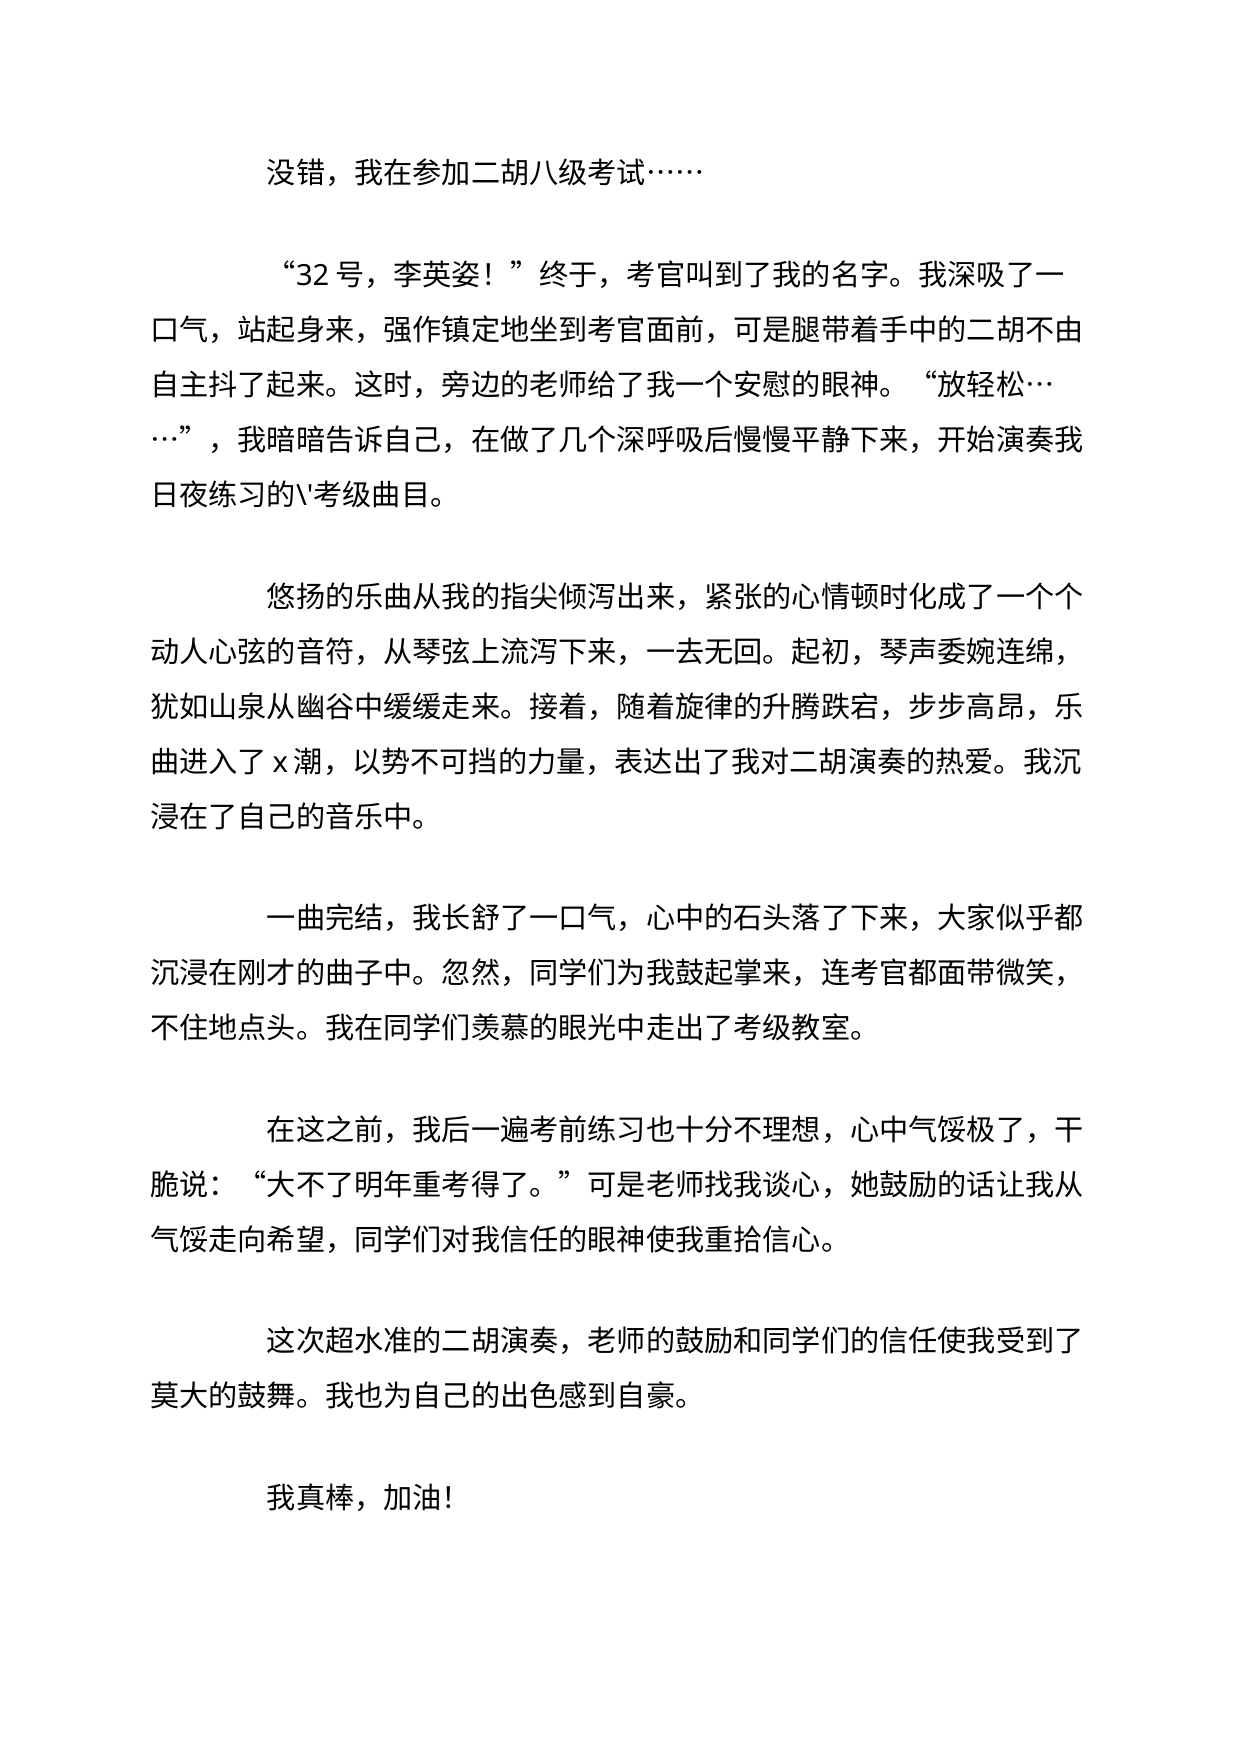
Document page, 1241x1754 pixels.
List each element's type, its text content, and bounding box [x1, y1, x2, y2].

text “32号，李英姿！”终于，考官叫到了我的名字。我深吸了一口气，站起身来，强作镇定地坐到考官面前，可是腿带着手中的二胡不由自主抖了起来。这时，旁边的老师给了我一个安慰的眼神。“放轻松……”，我暗暗告诉自己，在做了几个深呼吸后慢慢平静下来，开始演奏我日夜练习的\'考级曲目。 [150, 252, 1090, 514]
text 一曲完结，我长舒了一口气，心中的石头落了下来，大家似乎都沉浸在刚才的曲子中。忽然，同学们为我鼓起掌来，连考官都面带微笑，不住地点头。我在同学们羡慕的眼光中走出了考级教室。 [150, 895, 1090, 1047]
text 在这之前，我后一遍考前练习也十分不理想，心中气馁极了，干脆说：“大不了明年重考得了。”可是老师找我谈心，她鼓励的话让我从气馁走向希望，同学们对我信任的眼神使我重拾信心。 [150, 1106, 1090, 1258]
text 悠扬的乐曲从我的指尖倾泻出来，紧张的心情顿时化成了一个个动人心弦的音符，从琴弦上流泻下来，一去无回。起初，琴声委婉连绵，犹如山泉从幽谷中缓缓走来。接着，随着旋律的升腾跌宕，步步高昂，乐曲进入了x潮，以势不可挡的力量，表达出了我对二胡演奏的热爱。我沉浸在了自己的音乐中。 [150, 573, 1090, 835]
text 这次超水准的二胡演奏，老师的鼓励和同学们的信任使我受到了莫大的鼓舞。我也为自己的出色感到自豪。 [150, 1318, 1090, 1415]
text 没错，我在参加二胡八级考试…… [150, 150, 1090, 192]
text 我真棒，加油！ [150, 1475, 1090, 1517]
